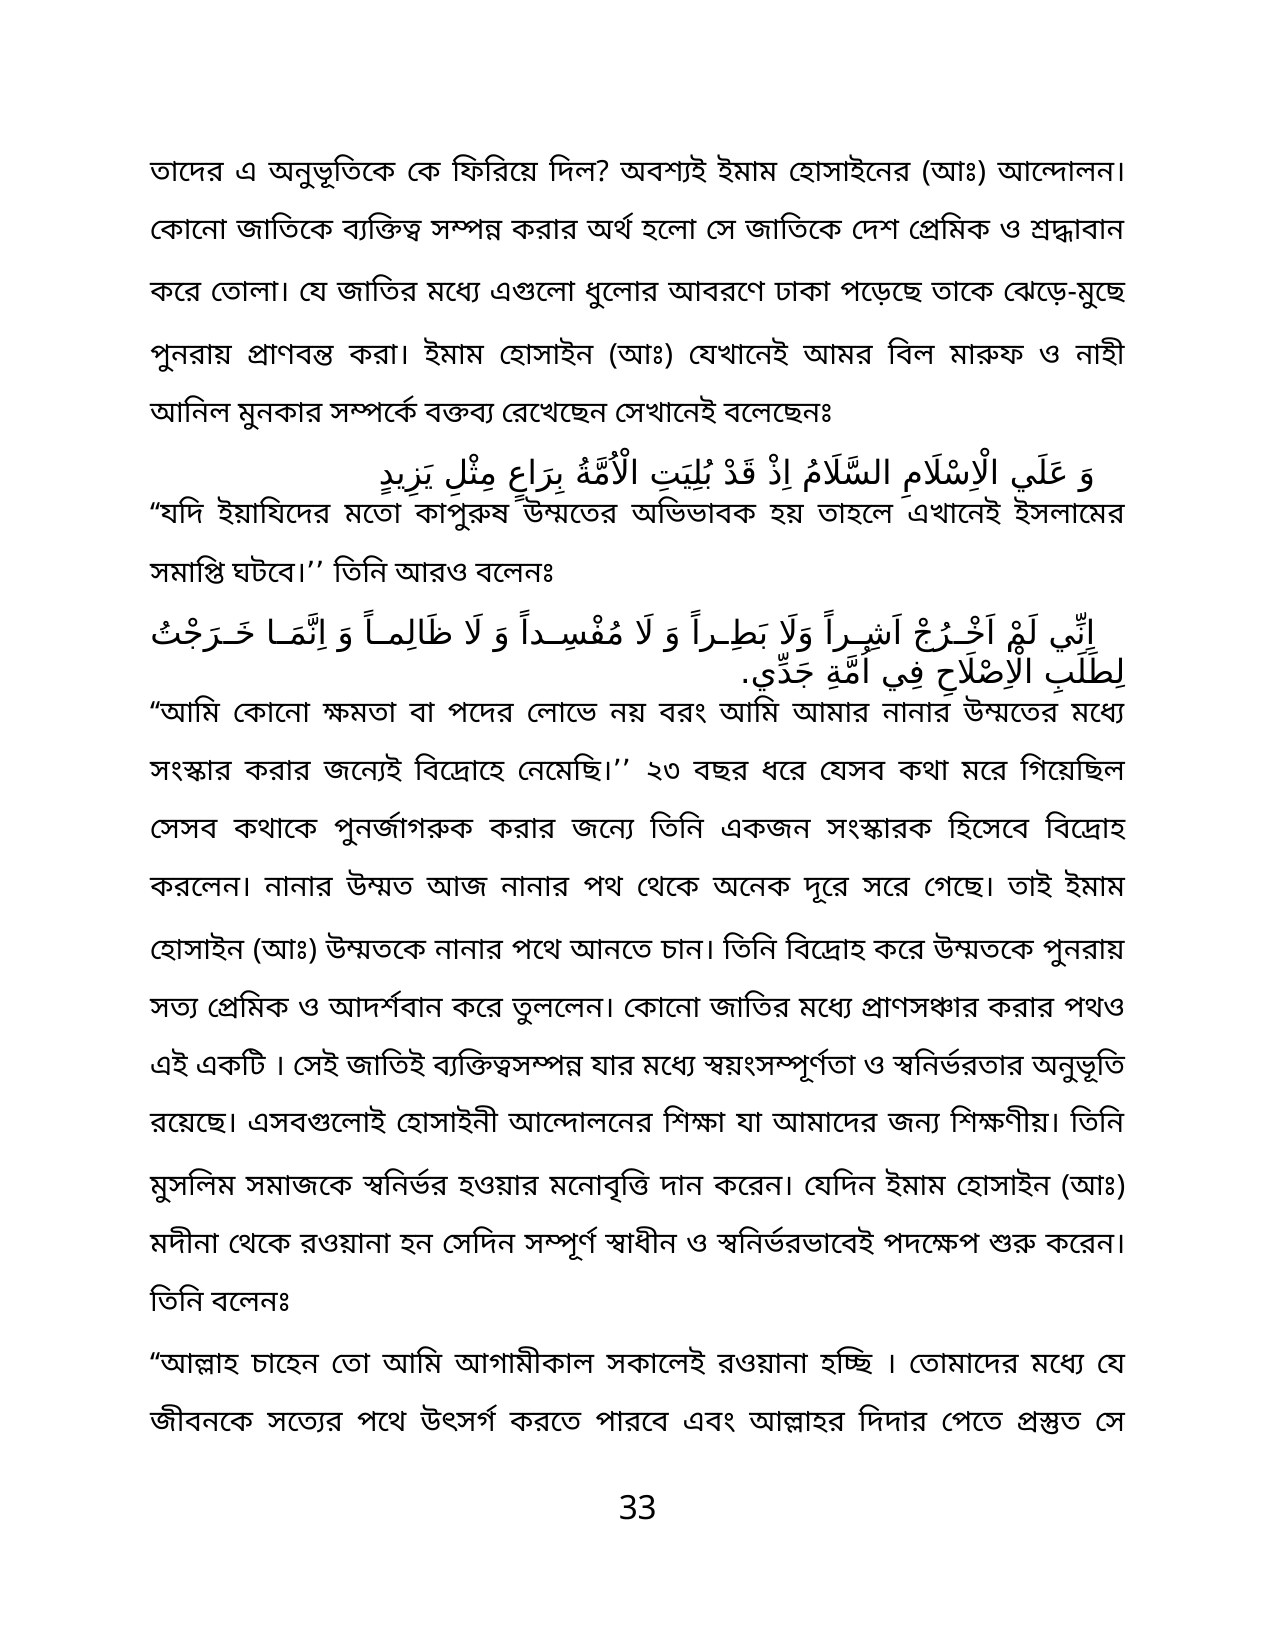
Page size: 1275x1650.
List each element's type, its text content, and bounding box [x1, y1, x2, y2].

text ‘‘আমি কোনো ক্ষমতা বা পদের লোভে নয় বরং আমি আমার নানার উম্মতের মধ্যে সংস্কার করার জন্যেই বিদ্রোহে নেমেছি।’’ ২৩ বছর ধরে যেসব কথা মরে গিয়েছিল সেসব কথাকে পুনর্জাগরুক করার জন্যে তিনি একজন সংস্কারক হিসেবে বিদ্রোহ করলেন। নানার উম্মত আজ নানার পথ থেকে অনেক দূরে সরে গেছে। তাই ইমাম হোসাইন (আঃ) উম্মতকে নানার পথে আনতে চান। তিনি বিদ্রোহ করে উম্মতকে পুনরায় সত্য প্রেমিক ও আদর্শবান করে তুললেন। কোনো জাতির মধ্যে প্রাণসঞ্চার করার পথও এই একটি । সেই জাতিই ব্যক্তিত্বসম্পন্ন যার মধ্যে স্বয়ংসম্পূর্ণতা ও স্বনির্ভরতার অনুভূতি রয়েছে। এসবগুলোই হোসাইনী আন্দোলনের শিক্ষা যা আমাদের জন্য শিক্ষণীয়। তিনি মুসলিম সমাজকে স্বনির্ভর হওয়ার মনোবৃত্তি দান করেন। যেদিন ইমাম হোসাইন (আঃ) মদীনা থেকে রওয়ানা হন সেদিন সম্পূর্ণ স্বাধীন ও স্বনির্ভরভাবেই পদক্ষেপ শুরু করেন। তিনি বলেনঃ [150, 691, 1125, 1323]
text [150, 1343, 1125, 1443]
text اِنِّي لَمْ اَخْرُجْ اَشِراً وَلَا بَطِراً وَ لَا مُفْسِداً وَ لَا ظَالِماً وَ اِنَّمَا خَرَجْتُ لِطَلَبِ الْاِصْلَاحِ فِي اُمَّةِ جَدِّي. [150, 613, 1125, 691]
text তাদের এ অনুভূতিকে কে ফিরিয়ে দিল? অবশ্যই ইমাম হোসাইনের (আঃ) আন্দোলন। কোনো জাতিকে ব্যক্তিত্ব সম্পন্ন করার অর্থ হলো সে জাতিকে দেশ প্রেমিক ও শ্রদ্ধাবান করে তোলা। যে জাতির মধ্যে এগুলো ধুলোর আবরণে ঢাকা পড়েছে তাকে ঝেড়ে-মুছে পুনরায় প্রাণবন্ত করা। ইমাম হোসাইন (আঃ) যেখানেই আমর বিল মারুফ ও নাহী আনিল মুনকার সম্পর্কে বক্তব্য রেখেছেন সেখানেই বলেছেনঃ [150, 150, 1125, 434]
text وَ عَلَي الْاِسْلَامِ السَّلَامُ اِذْ قَدْ بُلِيَتِ الْاُمَّةُ بِرَاعٍ مِثْلِ يَزِيدٍ [150, 454, 1125, 493]
text ‘‘যদি ইয়াযিদের মতো কাপুরুষ উম্মতের অভিভাবক হয় তাহলে এখানেই ইসলামের সমাপ্তি ঘটবে।’’ তিনি আরও বলেনঃ [150, 493, 1125, 594]
